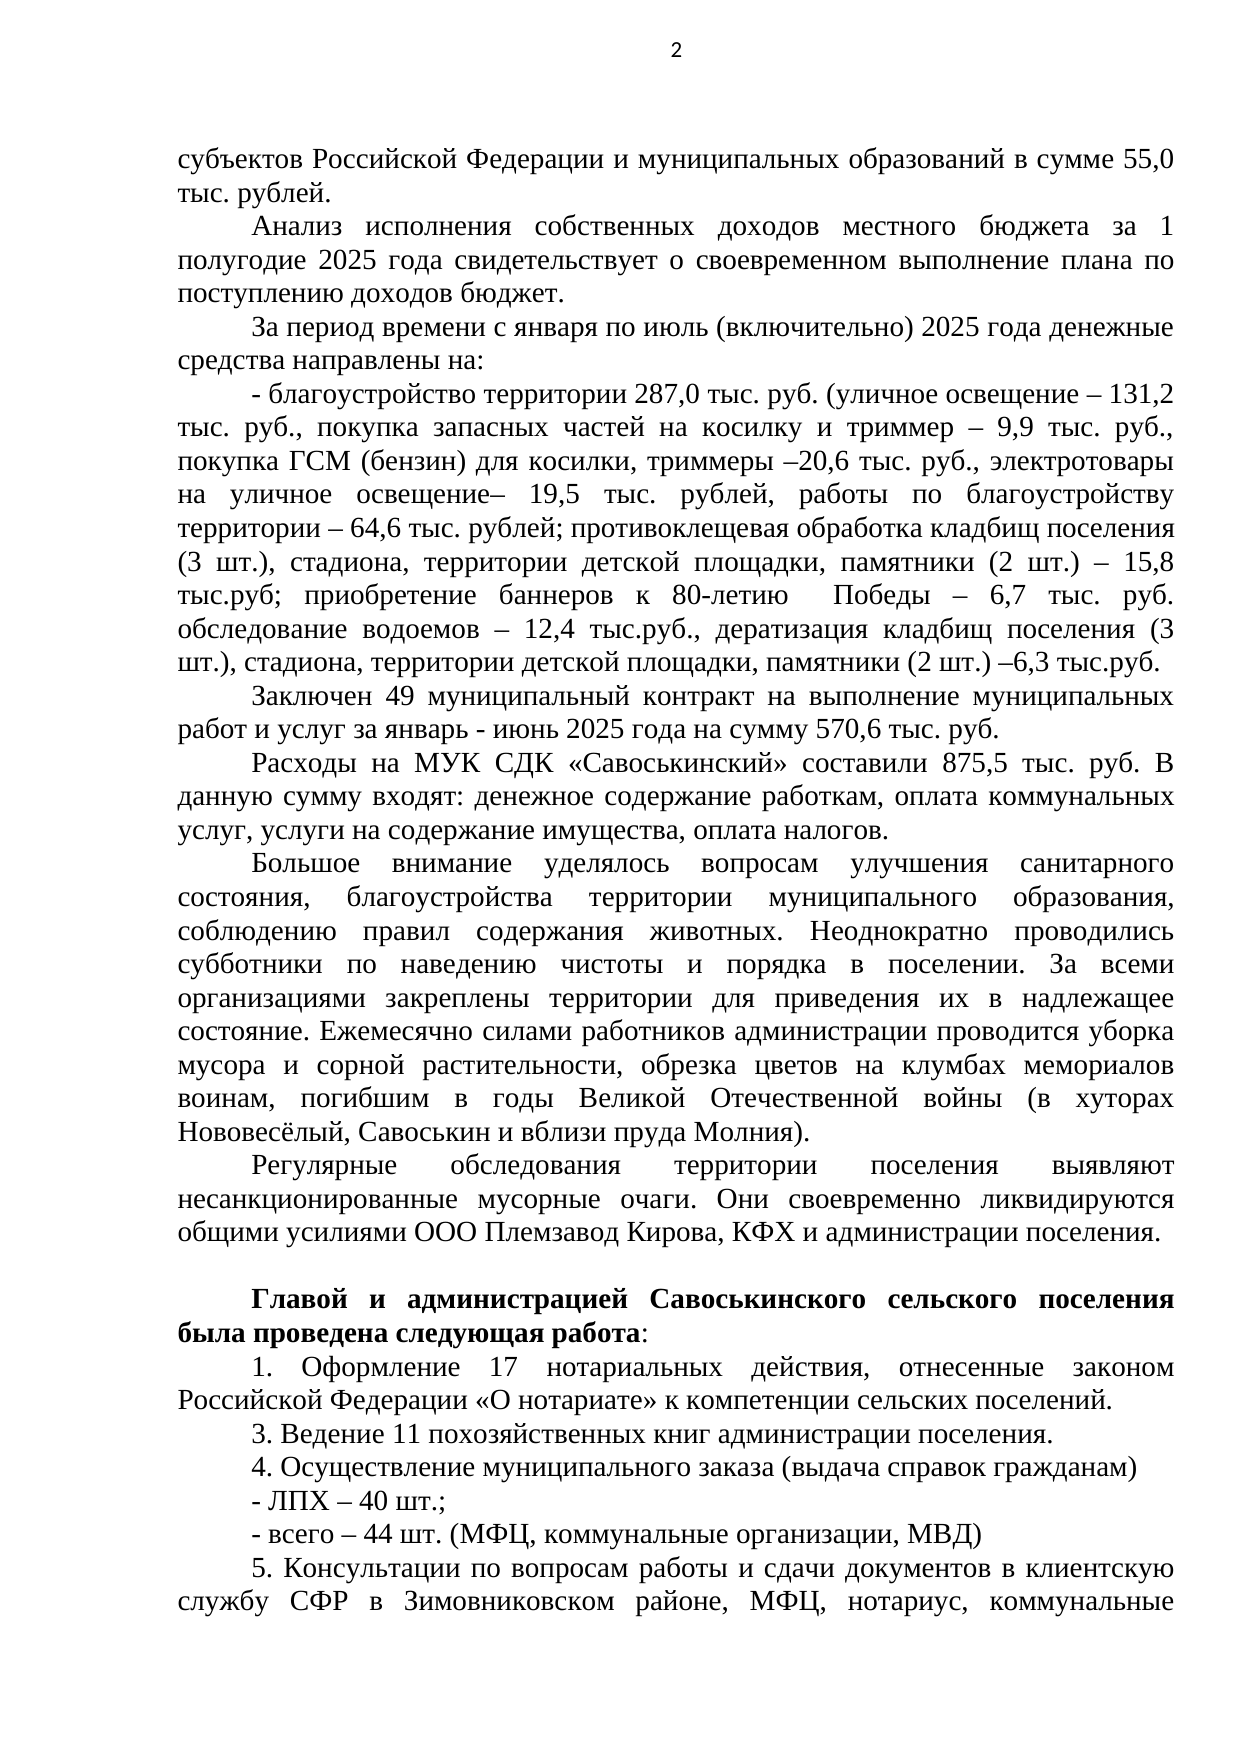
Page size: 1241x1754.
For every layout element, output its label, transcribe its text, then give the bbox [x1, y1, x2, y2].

text Регулярные обследования территории поселения выявляют несанкционированные мусорные очаги. Они своевременно ликвидируются общими усилиями ООО Племзавод Кирова, КФХ и администрации поселения. [177, 1147, 1175, 1248]
text 1. Оформление 17 нотариальных действия, отнесенные законом Российской Федерации «О нотариате» к компетенции сельских поселений. [177, 1349, 1175, 1416]
text Заключен 49 муниципальный контракт на выполнение муниципальных работ и услуг за январь - июнь 2025 года на сумму 570,6 тыс. руб. [177, 678, 1175, 745]
text - ЛПХ – 40 шт.; [177, 1483, 1175, 1516]
text - благоустройство территории 287,0 тыс. руб. (уличное освещение – 131,2 тыс. руб., покупка запасных частей на косилку и триммер – 9,9 тыс. руб., покупка ГСМ (бензин) для косилки, триммеры –20,6 тыс. руб., электротовары на уличное освещение– 19,5 тыс. рублей, работы по благоустройству территории – 64,6 тыс. рублей; противоклещевая обработка кладбищ поселения (3 шт.), стадиона, территории детской площадки, памятники (2 шт.) – 15,8 тыс.руб; приобретение баннеров к 80-летию Победы – 6,7 тыс. руб. обследование водоемов – 12,4 тыс.руб., дератизация кладбищ поселения (3 шт.), стадиона, территории детской площадки, памятники (2 шт.) –6,3 тыс.руб. [177, 376, 1175, 678]
text - всего – 44 шт. (МФЦ, коммунальные организации, МВД) [177, 1516, 1175, 1550]
text За период времени с января по июль (включительно) 2025 года денежные средства направлены на: [177, 309, 1175, 376]
text Анализ исполнения собственных доходов местного бюджета за 1 полугодие 2025 года свидетельствует о своевременном выполнение плана по поступлению доходов бюджет. [177, 208, 1175, 309]
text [177, 141, 1175, 208]
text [177, 1550, 1175, 1617]
text Большое внимание уделялось вопросам улучшения санитарного состояния, благоустройства территории муниципального образования, соблюдению правил содержания животных. Неоднократно проводились субботники по наведению чистоты и порядка в поселении. За всеми организациями закреплены территории для приведения их в надлежащее состояние. Ежемесячно силами работников администрации проводится уборка мусора и сорной растительности, обрезка цветов на клумбах мемориалов воинам, погибшим в годы Великой Отечественной войны (в хуторах Нововесёлый, Савоськин и вблизи пруда Молния). [177, 846, 1175, 1147]
text 4. Осуществление муниципального заказа (выдача справок гражданам) [177, 1449, 1175, 1483]
text Главой и администрацией Савоськинского сельского поселения была проведена следующая работа: [177, 1282, 1175, 1349]
text Расходы на МУК СДК «Савоськинский» составили 875,5 тыс. руб. В данную сумму входят: денежное содержание работкам, оплата коммунальных услуг, услуги на содержание имущества, оплата налогов. [177, 745, 1175, 846]
text 3. Ведение 11 похозяйственных книг администрации поселения. [177, 1416, 1175, 1449]
